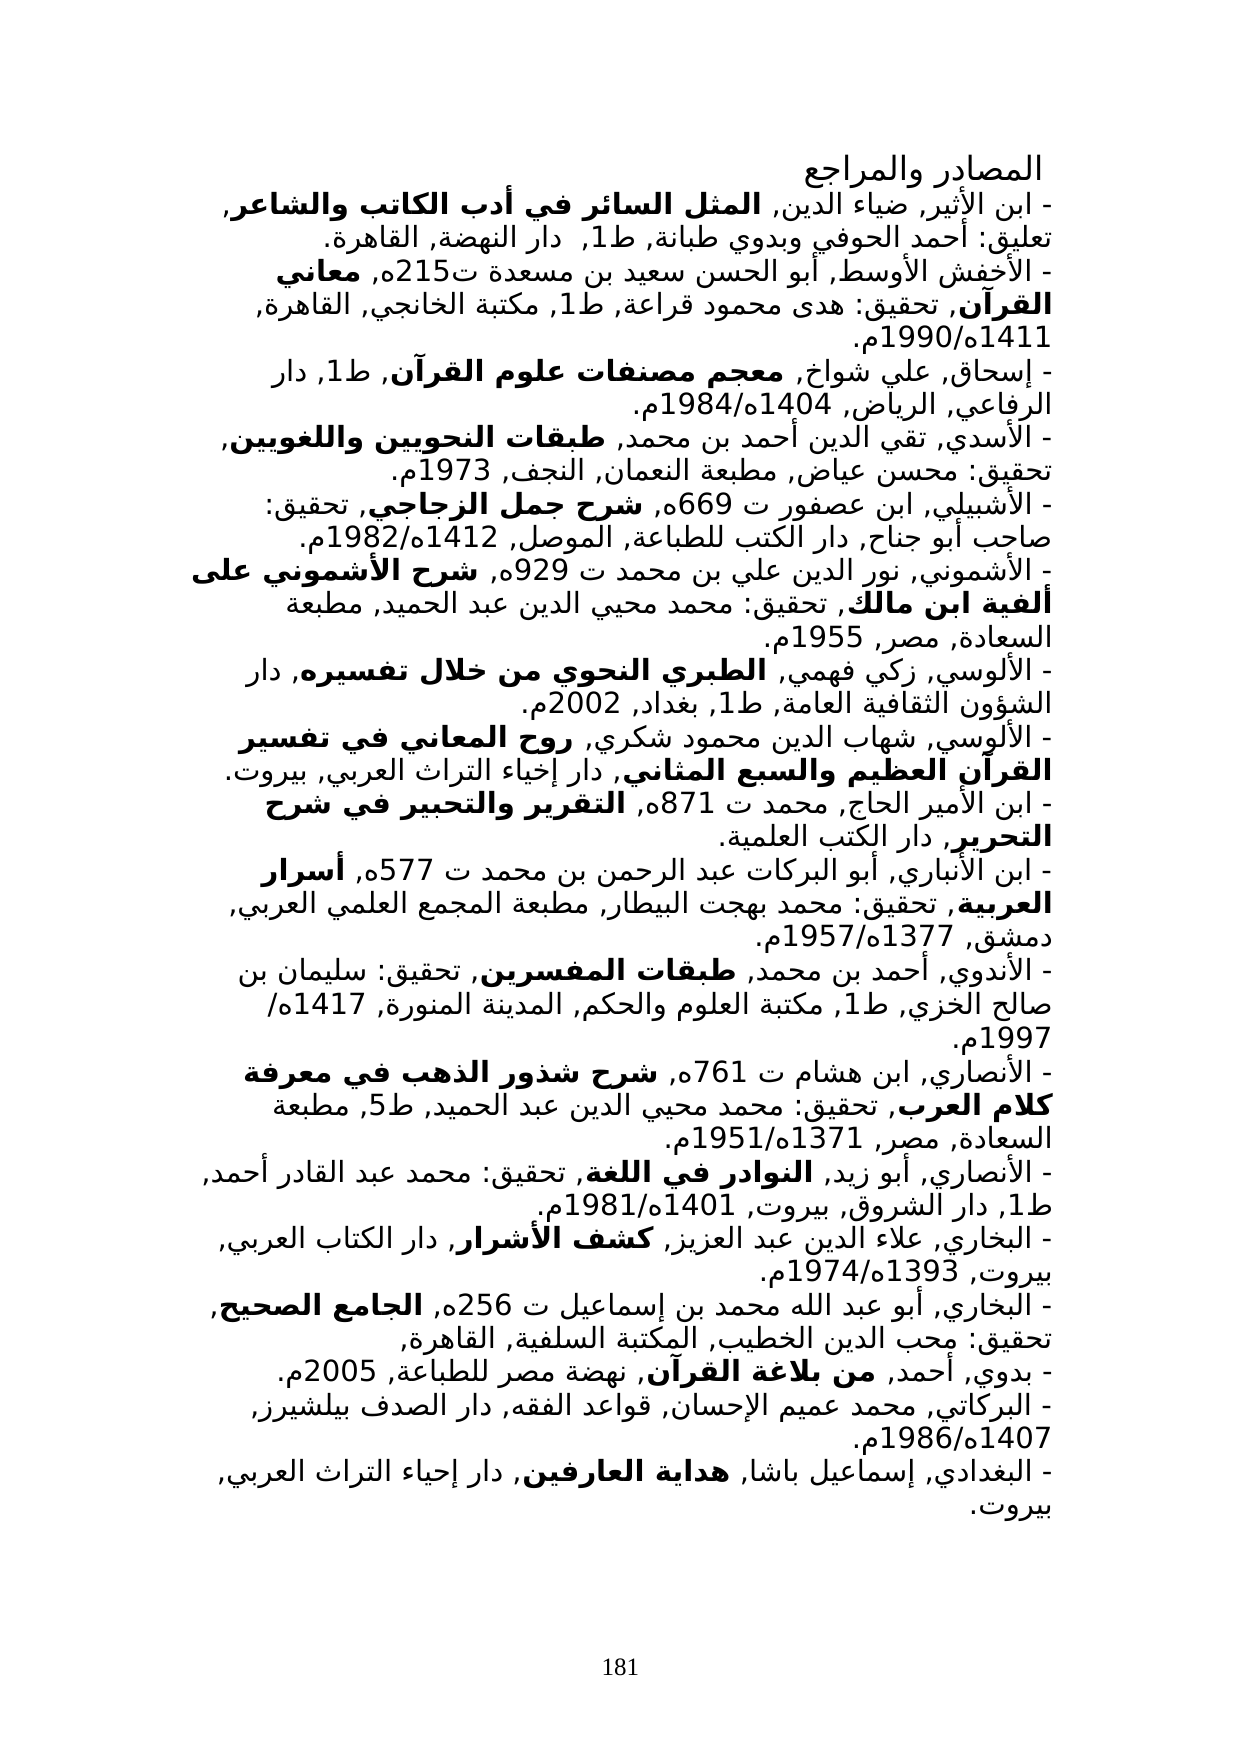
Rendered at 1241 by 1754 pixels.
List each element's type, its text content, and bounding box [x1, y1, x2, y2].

text - البغدادي, إسماعيل باشا, هداية العارفين, دار إحياء التراث العربي, بيروت. [187, 1455, 1053, 1521]
text - الأنصاري, ابن هشام ت 761ه, شرح شذور الذهب في معرفة كلام العرب, تحقيق: محمد محيي الدين عبد الحميد, ط5, مطبعة السعادة, مصر, 1371ه/1951م. [187, 1056, 1053, 1155]
text - الأشبيلي, ابن عصفور ت 669ه, شرح جمل الزجاجي, تحقيق: صاحب أبو جناح, دار الكتب للطباعة, الموصل, 1412ه/1982م. [187, 488, 1053, 554]
text - البخاري, علاء الدين عبد العزيز, كشف الأشرار, دار الكتاب العربي, بيروت, 1393ه/1974م. [187, 1222, 1053, 1288]
text - الأشموني, نور الدين علي بن محمد ت 929ه, شرح الأشموني على ألفية ابن مالك, تحقيق: محمد محيي الدين عبد الحميد, مطبعة السعادة, مصر, 1955م. [187, 554, 1053, 654]
text - البركاتي, محمد عميم الإحسان, قواعد الفقه, دار الصدف بيلشيرز, 1407ه/1986م. [187, 1388, 1053, 1455]
text - ابن الأثير, ضياء الدين, المثل السائر في أدب الكاتب والشاعر, تعليق: أحمد الحوفي وبدوي طبانة, ط1, دار النهضة, القاهرة. [187, 188, 1053, 254]
text - الأنصاري, أبو زيد, النوادر في اللغة, تحقيق: محمد عبد القادر أحمد, ط1, دار الشروق, بيروت, 1401ه/1981م. [187, 1155, 1053, 1222]
text - الأخفش الأوسط, أبو الحسن سعيد بن مسعدة ت215ه, معاني القرآن, تحقيق: هدى محمود قراعة, ط1, مكتبة الخانجي, القاهرة, 1411ه/1990م. [187, 254, 1053, 354]
text - إسحاق, علي شواخ, معجم مصنفات علوم القرآن, ط1, دار الرفاعي, الرياض, 1404ه/1984م. [187, 354, 1053, 421]
text - ابن الأنباري, أبو البركات عبد الرحمن بن محمد ت 577ه, أسرار العربية, تحقيق: محمد بهجت البيطار, مطبعة المجمع العلمي العربي, دمشق, 1377ه/1957م. [187, 854, 1053, 954]
text - الألوسي, زكي فهمي, الطبري النحوي من خلال تفسيره, دار الشؤون الثقافية العامة, ط1, بغداد, 2002م. [187, 654, 1053, 721]
text - الأسدي, تقي الدين أحمد بن محمد, طبقات النحويين واللغويين, تحقيق: محسن عياض, مطبعة النعمان, النجف, 1973م. [187, 421, 1053, 488]
text المصادر والمراجع [187, 150, 1053, 188]
text - البخاري, أبو عبد الله محمد بن إسماعيل ت 256ه, الجامع الصحيح, تحقيق: محب الدين الخطيب, المكتبة السلفية, القاهرة, [187, 1288, 1053, 1355]
text - ابن الأمير الحاج, محمد ت 871ه, التقرير والتحبير في شرح التحرير, دار الكتب العلمية. [187, 787, 1053, 854]
text - الألوسي, شهاب الدين محمود شكري, روح المعاني في تفسير القرآن العظيم والسبع المثاني, دار إخياء التراث العربي, بيروت. [187, 721, 1053, 787]
text - بدوي, أحمد, من بلاغة القرآن, نهضة مصر للطباعة, 2005م. [187, 1355, 1053, 1388]
text - الأندوي, أحمد بن محمد, طبقات المفسرين, تحقيق: سليمان بن صالح الخزي, ط1, مكتبة العلوم والحكم, المدينة المنورة, 1417ه/1997م. [187, 954, 1053, 1056]
